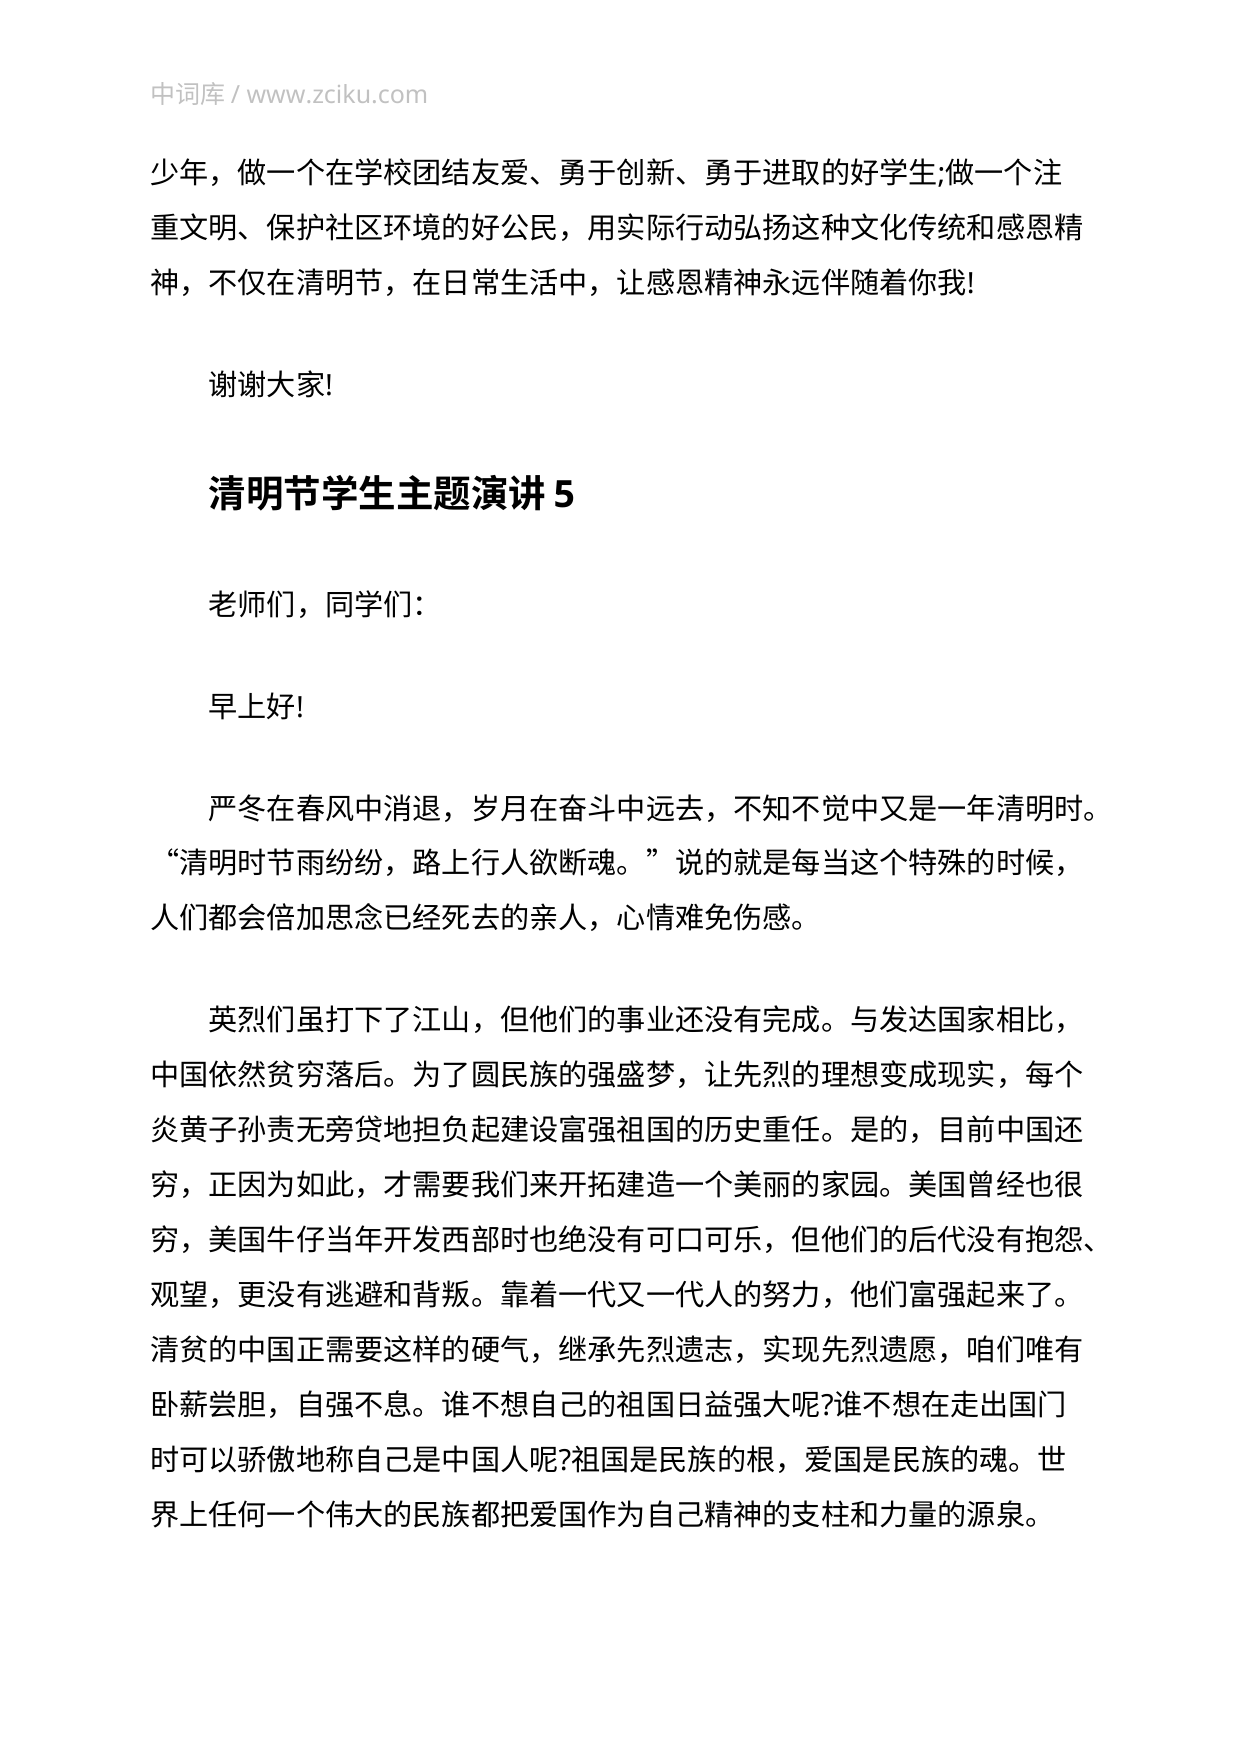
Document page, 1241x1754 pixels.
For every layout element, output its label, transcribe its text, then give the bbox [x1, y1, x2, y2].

text 清明节学生主题演讲5 [150, 464, 1090, 518]
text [150, 150, 1090, 302]
text 早上好! [150, 683, 1090, 726]
text 老师们，同学们： [150, 581, 1090, 624]
text 严冬在春风中消退，岁月在奋斗中远去，不知不觉中又是一年清明时。“清明时节雨纷纷，路上行人欲断魂。”说的就是每当这个特殊的时候，人们都会倍加思念已经死去的亲人，心情难免伤感。 [150, 785, 1090, 937]
text 英烈们虽打下了江山，但他们的事业还没有完成。与发达国家相比，中国依然贫穷落后。为了圆民族的强盛梦，让先烈的理想变成现实，每个炎黄子孙责无旁贷地担负起建设富强祖国的历史重任。是的，目前中国还穷，正因为如此，才需要我们来开拓建造一个美丽的家园。美国曾经也很穷，美国牛仔当年开发西部时也绝没有可口可乐，但他们的后代没有抱怨、观望，更没有逃避和背叛。靠着一代又一代人的努力，他们富强起来了。清贫的中国正需要这样的硬气，继承先烈遗志，实现先烈遗愿，咱们唯有卧薪尝胆，自强不息。谁不想自己的祖国日益强大呢?谁不想在走出国门时可以骄傲地称自己是中国人呢?祖国是民族的根，爱国是民族的魂。世界上任何一个伟大的民族都把爱国作为自己精神的支柱和力量的源泉。 [150, 997, 1090, 1533]
text 谢谢大家! [150, 362, 1090, 404]
